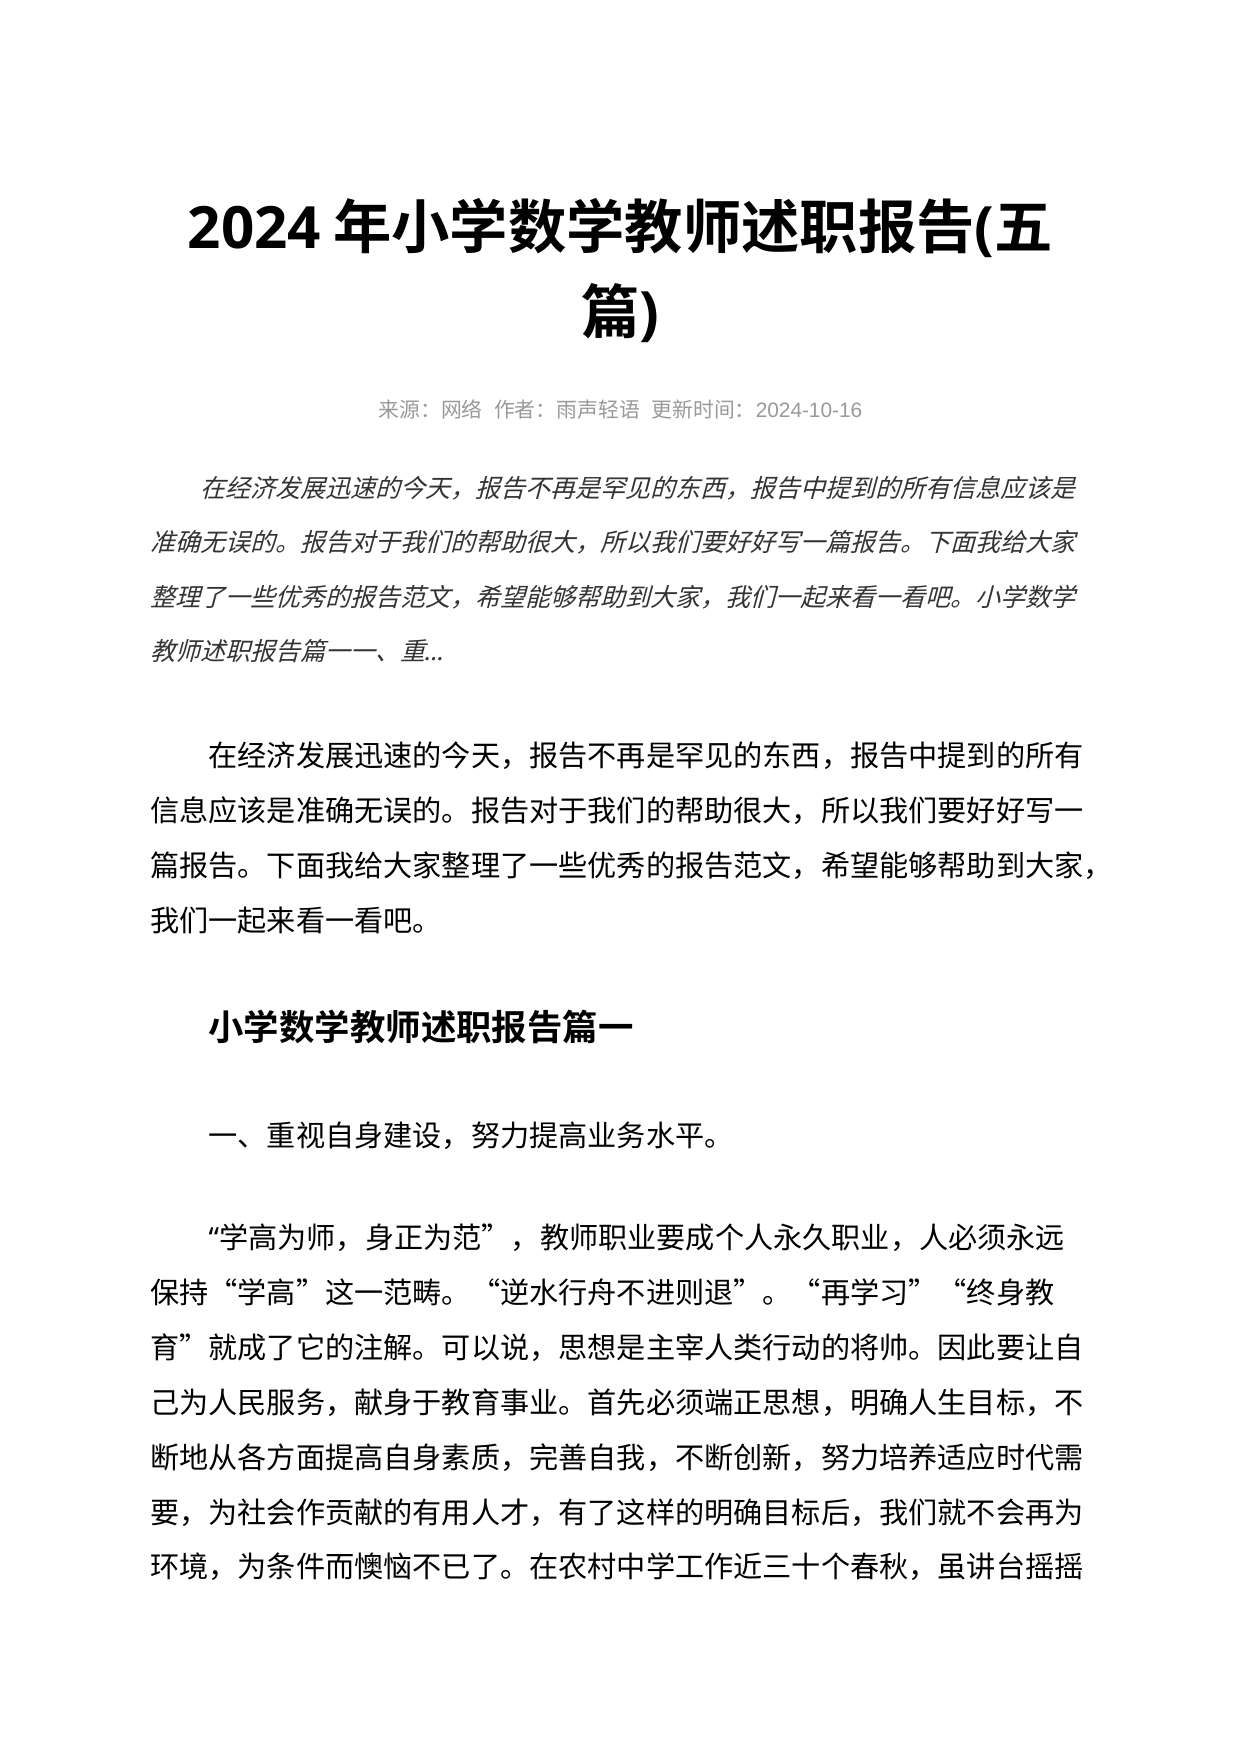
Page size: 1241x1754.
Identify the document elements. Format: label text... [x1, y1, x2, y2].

text 来源：网络 作者：雨声轻语 更新时间：2024-10-16 [150, 398, 1090, 422]
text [150, 1214, 1090, 1586]
text 小学数学教师述职报告篇一 [150, 999, 1090, 1051]
text 在经济发展迅速的今天，报告不再是罕见的东西，报告中提到的所有信息应该是准确无误的。报告对于我们的帮助很大，所以我们要好好写一篇报告。下面我给大家整理了一些优秀的报告范文，希望能够帮助到大家，我们一起来看一看吧。小学数学教师述职报告篇一一、重... [150, 468, 1090, 668]
text 在经济发展迅速的今天，报告不再是罕见的东西，报告中提到的所有信息应该是准确无误的。报告对于我们的帮助很大，所以我们要好好写一篇报告。下面我给大家整理了一些优秀的报告范文，希望能够帮助到大家，我们一起来看一看吧。 [150, 733, 1090, 940]
text 一、重视自身建设，努力提高业务水平。 [150, 1113, 1090, 1155]
subtitle 2024年小学数学教师述职报告(五篇) [150, 181, 1090, 351]
